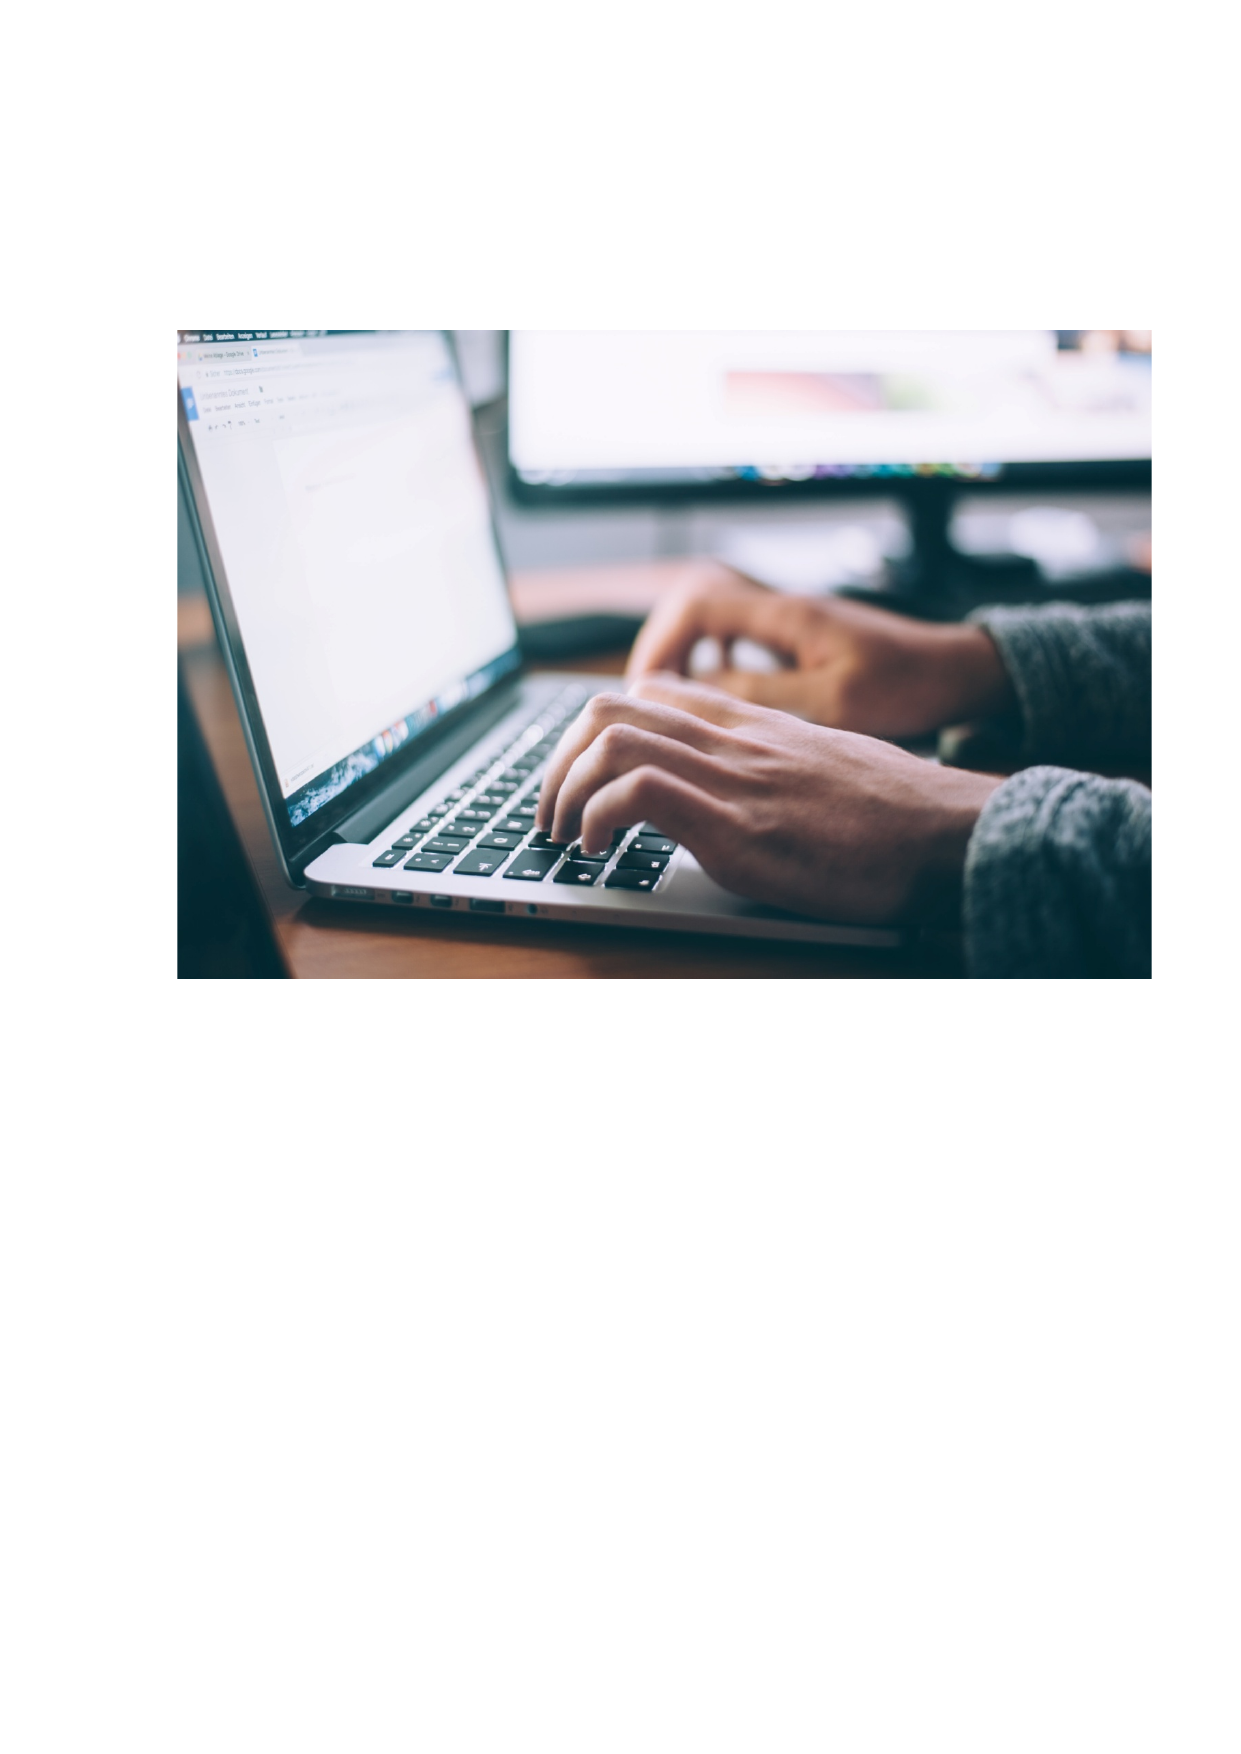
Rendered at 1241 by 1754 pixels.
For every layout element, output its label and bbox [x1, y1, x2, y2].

picture [177, 330, 1152, 979]
